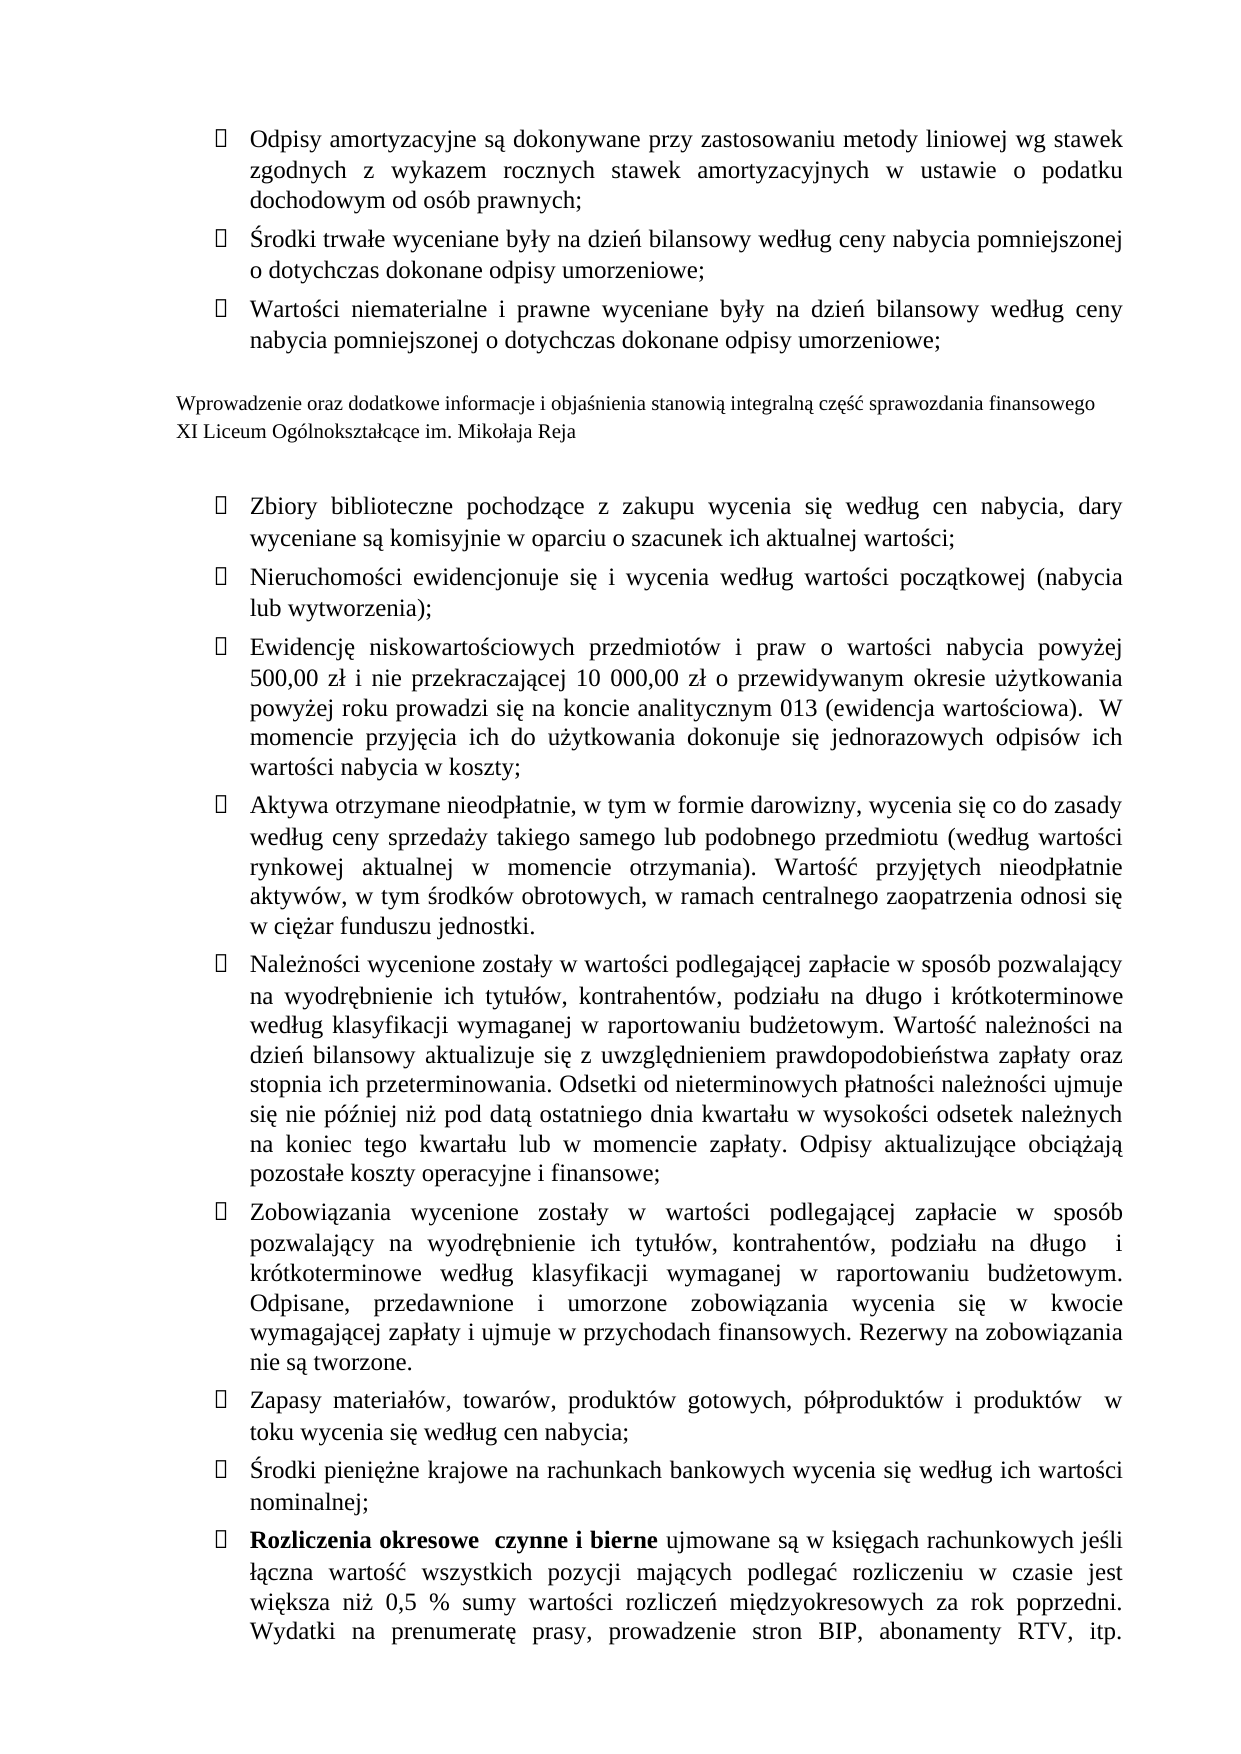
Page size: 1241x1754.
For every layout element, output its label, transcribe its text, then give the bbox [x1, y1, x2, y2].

list Należności wycenione zostały w wartości podlegającej zapłacie w sposób pozwalający na wyodrębnienie ich tytułów, kontrahentów, podziału na długo i krótkoterminowe według klasyfikacji wymaganej w raportowaniu budżetowym. Wartość należności na dzień bilansowy aktualizuje się z uwzględnieniem prawdopodobieństwa zapłaty oraz stopnia ich przeterminowania. Odsetki od nieterminowych płatności należności ujmuje się nie później niż pod datą ostatniego dnia kwartału w wysokości odsetek należnych na koniec tego kwartału lub w momencie zapłaty. Odpisy aktualizujące obciążają pozostałe koszty operacyjne i finansowe; [213, 946, 1123, 1187]
list Nieruchomości ewidencjonuje się i wycenia według wartości początkowej (nabycia lub wytworzenia); [213, 558, 1123, 622]
list Wartości niematerialne i prawne wyceniane były na dzień bilansowy według ceny nabycia pomniejszonej o dotychczas dokonane odpisy umorzeniowe; [213, 290, 1123, 354]
text XI Liceum Ogólnokształcące im. Mikołaja Reja [176, 419, 1128, 443]
list Odpisy amortyzacyjne są dokonywane przy zastosowaniu metody liniowej wg stawek zgodnych z wykazem rocznych stawek amortyzacyjnych w ustawie o podatku dochodowym od osób prawnych; [213, 121, 1123, 214]
list Aktywa otrzymane nieodpłatnie, w tym w formie darowizny, wycenia się co do zasady według ceny sprzedaży takiego samego lub podobnego przedmiotu (według wartości rynkowej aktualnej w momencie otrzymania). Wartość przyjętych nieodpłatnie aktywów, w tym środków obrotowych, w ramach centralnego zaopatrzenia odnosi się w ciężar funduszu jednostki. [213, 787, 1123, 939]
list Środki trwałe wyceniane były na dzień bilansowy według ceny nabycia pomniejszonej o dotychczas dokonane odpisy umorzeniowe; [213, 220, 1123, 284]
list Zobowiązania wycenione zostały w wartości podlegającej zapłacie w sposób pozwalający na wyodrębnienie ich tytułów, kontrahentów, podziału na długo i krótkoterminowe według klasyfikacji wymaganej w raportowaniu budżetowym. Odpisane, przedawnione i umorzone zobowiązania wycenia się w kwocie wymagającej zapłaty i ujmuje w przychodach finansowych. Rezerwy na zobowiązania nie są tworzone. [213, 1193, 1123, 1376]
list Zbiory biblioteczne pochodzące z zakupu wycenia się według cen nabycia, dary wyceniane są komisyjnie w oparciu o szacunek ich aktualnej wartości; [213, 488, 1123, 552]
list Zapasy materiałów, towarów, produktów gotowych, półproduktów i produktów w toku wycenia się według cen nabycia; [213, 1382, 1123, 1446]
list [213, 1522, 1123, 1645]
list Ewidencję niskowartościowych przedmiotów i praw o wartości nabycia powyżej 500,00 zł i nie przekraczającej 10 000,00 zł o przewidywanym okresie użytkowania powyżej roku prowadzi się na koncie analitycznym 013 (ewidencja wartościowa). W momencie przyjęcia ich do użytkowania dokonuje się jednorazowych odpisów ich wartości nabycia w koszty; [213, 628, 1123, 781]
list Środki pieniężne krajowe na rachunkach bankowych wycenia się według ich wartości nominalnej; [213, 1452, 1123, 1516]
text Wprowadzenie oraz dodatkowe informacje i objaśnienia stanowią integralną część sprawozdania finansowego [176, 391, 1128, 415]
